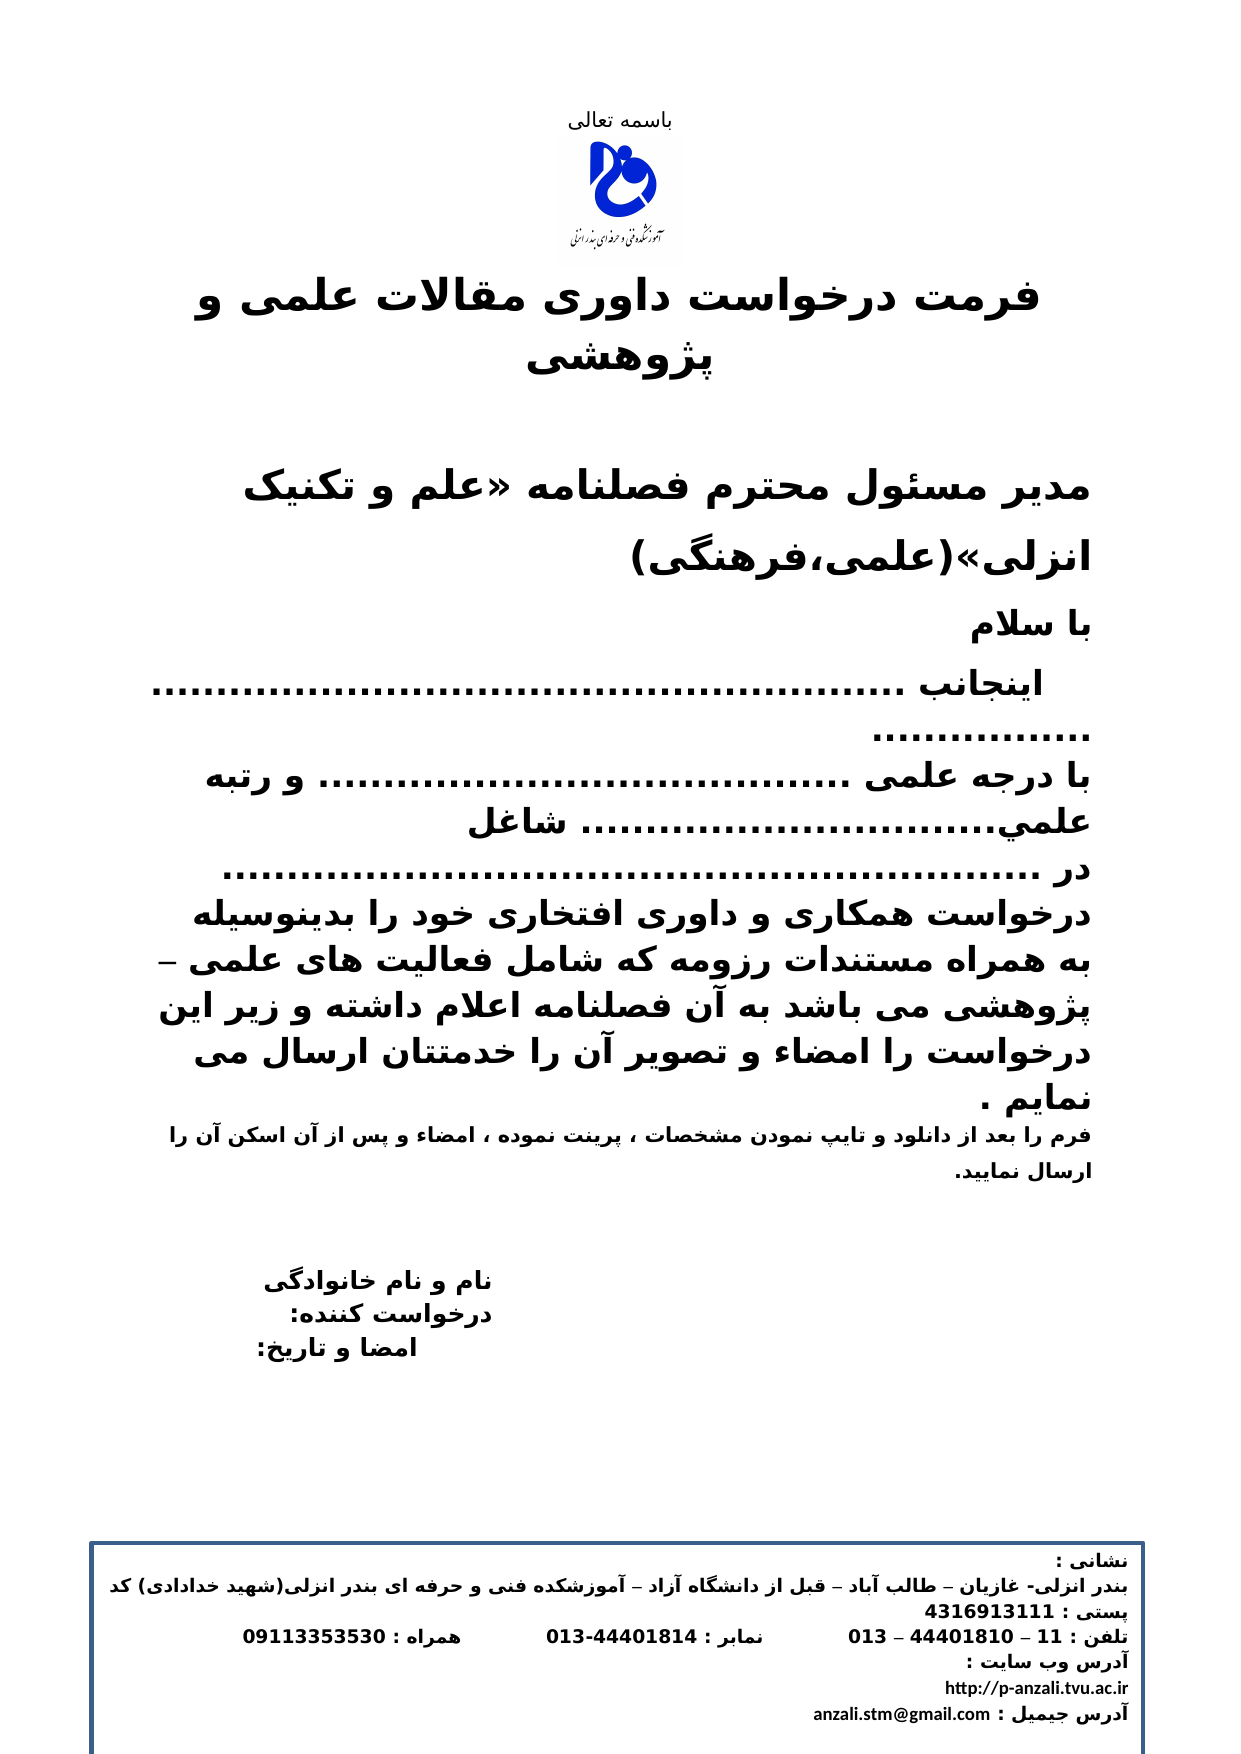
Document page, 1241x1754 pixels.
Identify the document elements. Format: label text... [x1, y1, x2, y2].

text فرمت درخواست داوری مقالات علمی و پژوهشی [148, 270, 1092, 380]
text با درجه علمی ......................................... و رتبه علمي................................ شاغل در ............................................................... درخواست همکاری و داوری افتخاری خود را بدینوسیله به همراه مستندات رزومه که شامل فعالیت های علمی – پژوهشی می باشد به آن فصلنامه اعلام داشته و زیر این درخواست را امضاء و تصویر آن را خدمتتان ارسال می نمایم . [148, 755, 1092, 1117]
text با سلام [148, 603, 1092, 643]
text فرم را بعد از دانلود و تایپ نمودن مشخصات ، پرینت نموده ، امضاء و پس از آن اسکن آن را ارسال نمایید. [148, 1123, 1092, 1184]
text باسمه تعالی [148, 108, 1092, 133]
text اينجانب ........................................................................... [148, 663, 1092, 749]
text مدیر مسئول محترم فصلنامه «علم و تکنیک انزلی»(علمی،فرهنگی) [148, 462, 1092, 580]
text نام و نام خانوادگی درخواست کننده: [148, 1266, 492, 1328]
picture [555, 136, 685, 266]
text امضا و تاريخ: [148, 1333, 492, 1362]
